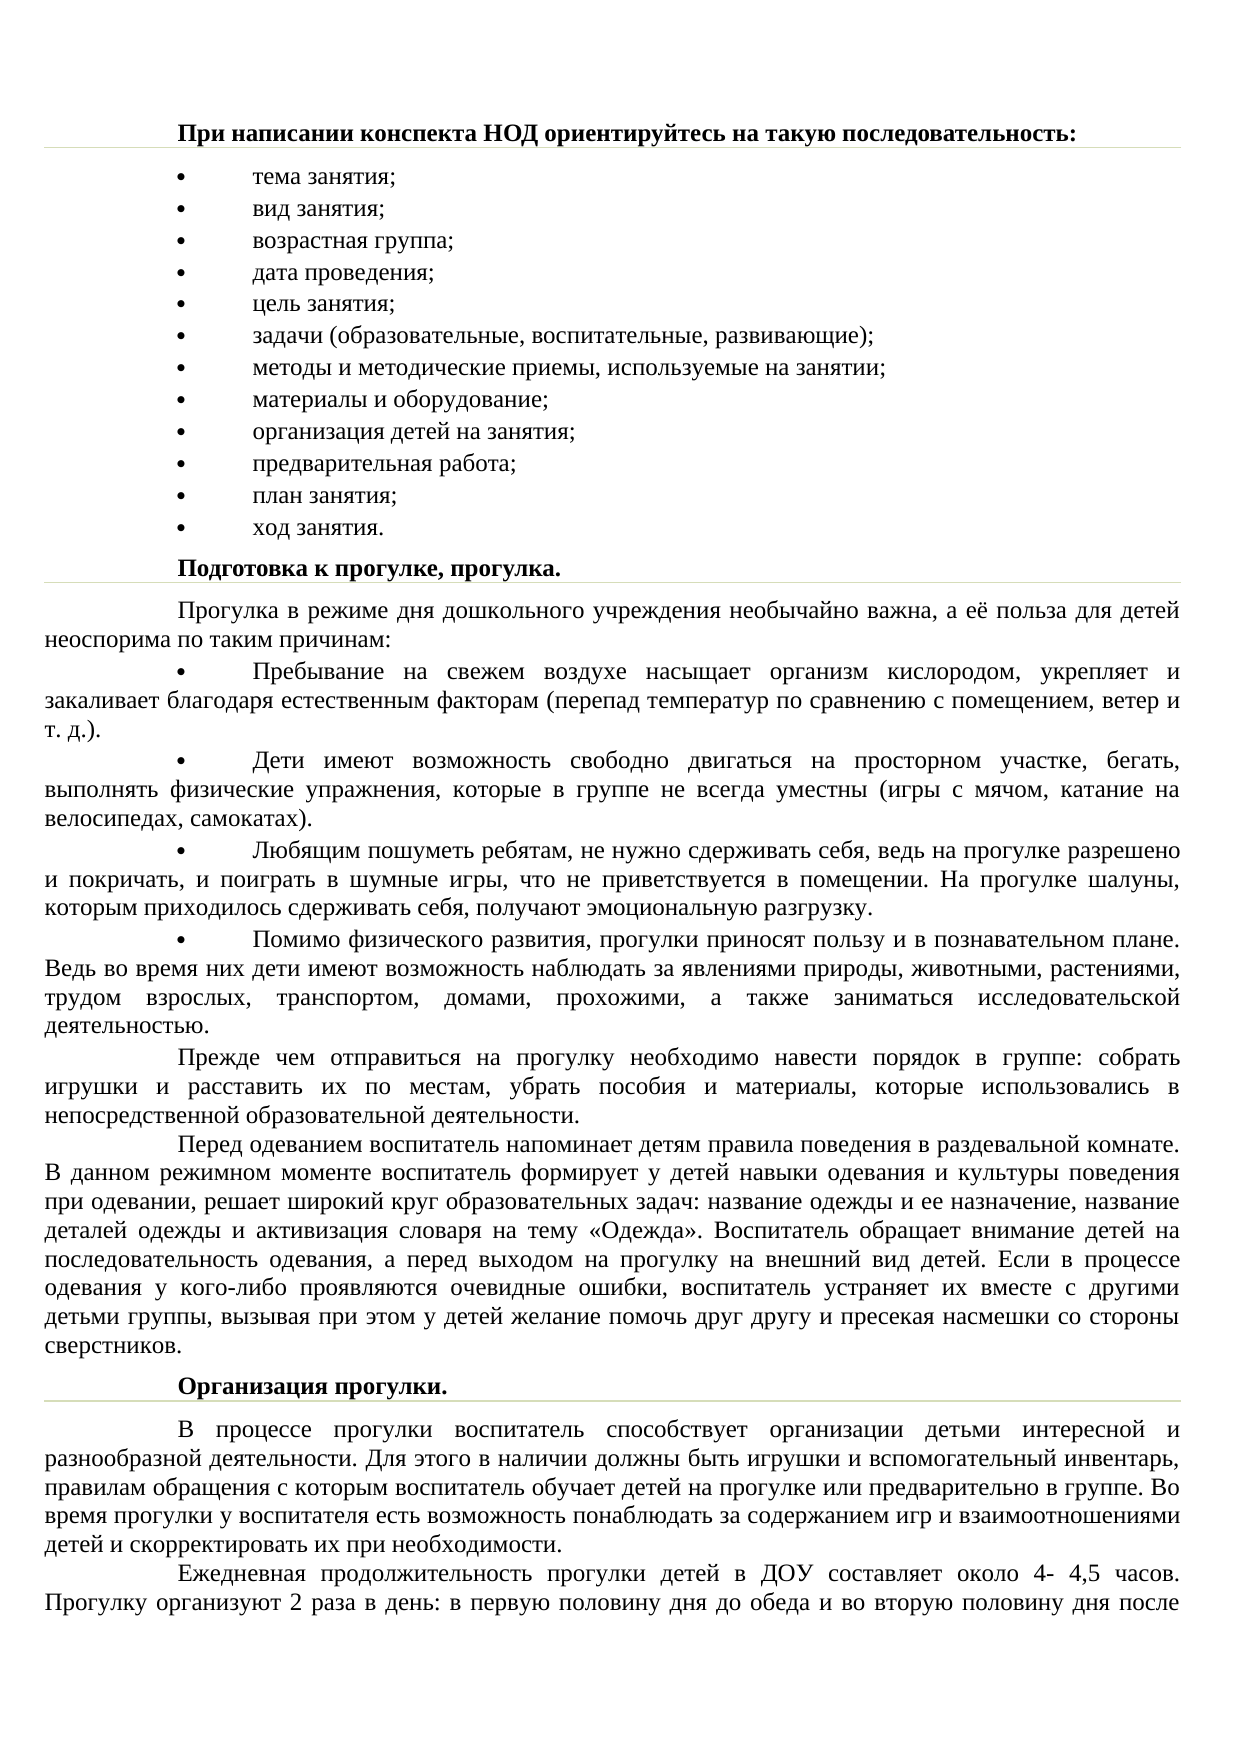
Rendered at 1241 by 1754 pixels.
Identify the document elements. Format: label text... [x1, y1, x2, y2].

list возрастная группа; [44, 225, 1181, 253]
list задачи (образовательные, воспитательные, развивающие); [44, 320, 1181, 349]
text Подготовка к прогулке, прогулка. [44, 553, 1181, 582]
text При написании конспекта НОД ориентируйтесь на такую последовательность: [44, 118, 1181, 147]
list Пребывание на свежем воздухе насыщает организм кислородом, укрепляет и закаливает благодаря естественным факторам (перепад температур по сравнению с помещением, ветер и т. д.). [44, 656, 1181, 742]
list Любящим пошуметь ребятам, не нужно сдерживать себя, ведь на прогулке разрешено и покричать, и поиграть в шумные игры, что не приветствуется в помещении. На прогулке шалуны, которым приходилось сдерживать себя, получают эмоциональную разгрузку. [44, 835, 1181, 921]
text Перед одеванием воспитатель напоминает детям правила поведения в раздевальной комнате. В данном режимном моменте воспитатель формирует у детей навыки одевания и культуры поведения при одевании, решает широкий круг образовательных задач: название одежды и ее назначение, название деталей одежды и активизация словаря на тему «Одежда». Воспитатель обращает внимание детей на последовательность одевания, а перед выходом на прогулку на внешний вид детей. Если в процессе одевания у кого-либо проявляются очевидные ошибки, воспитатель устраняет их вместе с другими детьми группы, вызывая при этом у детей желание помочь друг другу и пресекая насмешки со стороны сверстников. [44, 1129, 1181, 1359]
text Прежде чем отправиться на прогулку необходимо навести порядок в группе: собрать игрушки и расставить их по местам, убрать пособия и материалы, которые использовались в непосредственной образовательной деятельности. [44, 1042, 1181, 1129]
list план занятия; [44, 480, 1181, 508]
list дата проведения; [44, 257, 1181, 285]
list вид занятия; [44, 193, 1181, 222]
list материалы и оборудование; [44, 384, 1181, 413]
list предварительная работа; [44, 448, 1181, 477]
list Дети имеют возможность свободно двигаться на просторном участке, бегать, выполнять физические упражнения, которые в группе не всегда уместны (игры с мячом, катание на велосипедах, самокатах). [44, 746, 1181, 832]
text Организация прогулки. [44, 1371, 1181, 1400]
list ход занятия. [44, 512, 1181, 540]
list тема занятия; [44, 161, 1181, 190]
list организация детей на занятия; [44, 416, 1181, 445]
list методы и методические приемы, используемые на занятии; [44, 352, 1181, 381]
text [44, 1558, 1181, 1615]
list цель занятия; [44, 288, 1181, 317]
list Помимо физического развития, прогулки приносят пользу и в познавательном плане. Ведь во время них дети имеют возможность наблюдать за явлениями природы, животными, растениями, трудом взрослых, транспортом, домами, прохожими, а также заниматься исследовательской деятельностью. [44, 924, 1181, 1039]
text Прогулка в режиме дня дошкольного учреждения необычайно важна, а её польза для детей неоспорима по таким причинам: [44, 596, 1181, 653]
text В процессе прогулки воспитатель способствует организации детьми интересной и разнообразной деятельности. Для этого в наличии должны быть игрушки и вспомогательный инвентарь, правилам обращения с которым воспитатель обучает детей на прогулке или предварительно в группе. Во время прогулки у воспитателя есть возможность понаблюдать за содержанием игр и взаимоотношениями детей и скорректировать их при необходимости. [44, 1414, 1181, 1558]
